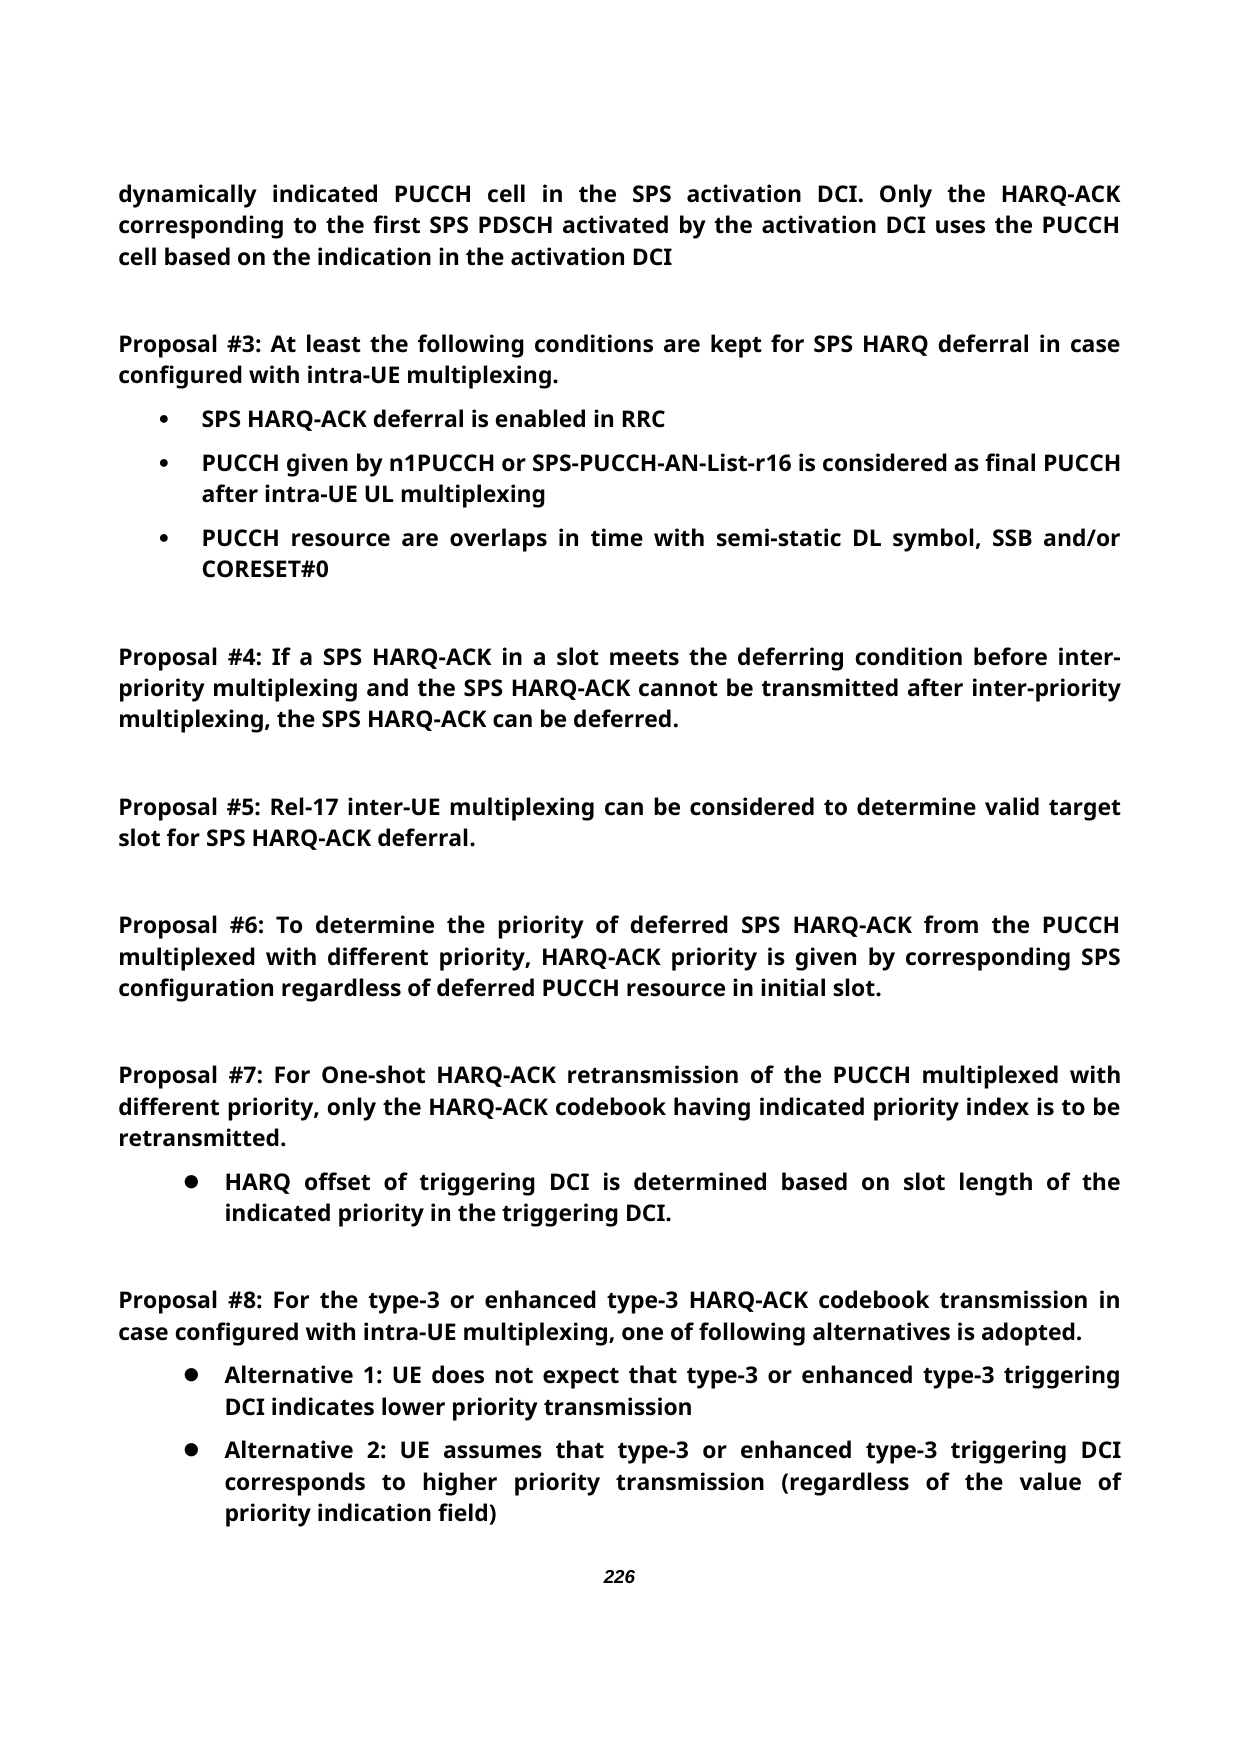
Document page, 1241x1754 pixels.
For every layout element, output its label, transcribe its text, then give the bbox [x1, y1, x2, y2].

text Proposal #8: For the type-3 or enhanced type-3 HARQ-ACK codebook transmission in case configured with intra-UE multiplexing, one of following alternatives is adopted. [118, 1284, 1122, 1347]
text Proposal #7: For One-shot HARQ-ACK retransmission of the PUCCH multiplexed with different priority, only the HARQ-ACK codebook having indicated priority index is to be retransmitted. [118, 1059, 1122, 1153]
list PUCCH given by n1PUCCH or SPS-PUCCH-AN-List-r16 is considered as final PUCCH after intra-UE UL multiplexing [160, 447, 1122, 509]
list HARQ offset of triggering DCI is determined based on slot length of the indicated priority in the triggering DCI. [183, 1166, 1122, 1228]
text Proposal #6: To determine the priority of deferred SPS HARQ-ACK from the PUCCH multiplexed with different priority, HARQ-ACK priority is given by corresponding SPS configuration regardless of deferred PUCCH resource in initial slot. [118, 909, 1122, 1003]
text Proposal #3: At least the following conditions are kept for SPS HARQ deferral in case configured with intra-UE multiplexing. [118, 328, 1122, 391]
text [118, 178, 1122, 272]
text Proposal #4: If a SPS HARQ-ACK in a slot meets the deferring condition before inter-priority multiplexing and the SPS HARQ-ACK cannot be transmitted after inter-priority multiplexing, the SPS HARQ-ACK can be deferred. [118, 641, 1122, 734]
list SPS HARQ-ACK deferral is enabled in RRC [160, 403, 1122, 434]
list Alternative 1: UE does not expect that type-3 or enhanced type-3 triggering DCI indicates lower priority transmission [183, 1359, 1122, 1422]
text Proposal #5: Rel-17 inter-UE multiplexing can be considered to determine valid target slot for SPS HARQ-ACK deferral. [118, 791, 1122, 853]
list Alternative 2: UE assumes that type-3 or enhanced type-3 triggering DCI corresponds to higher priority transmission (regardless of the value of priority indication field) [183, 1434, 1122, 1528]
list PUCCH resource are overlaps in time with semi-static DL symbol, SSB and/or CORESET#0 [160, 522, 1122, 584]
